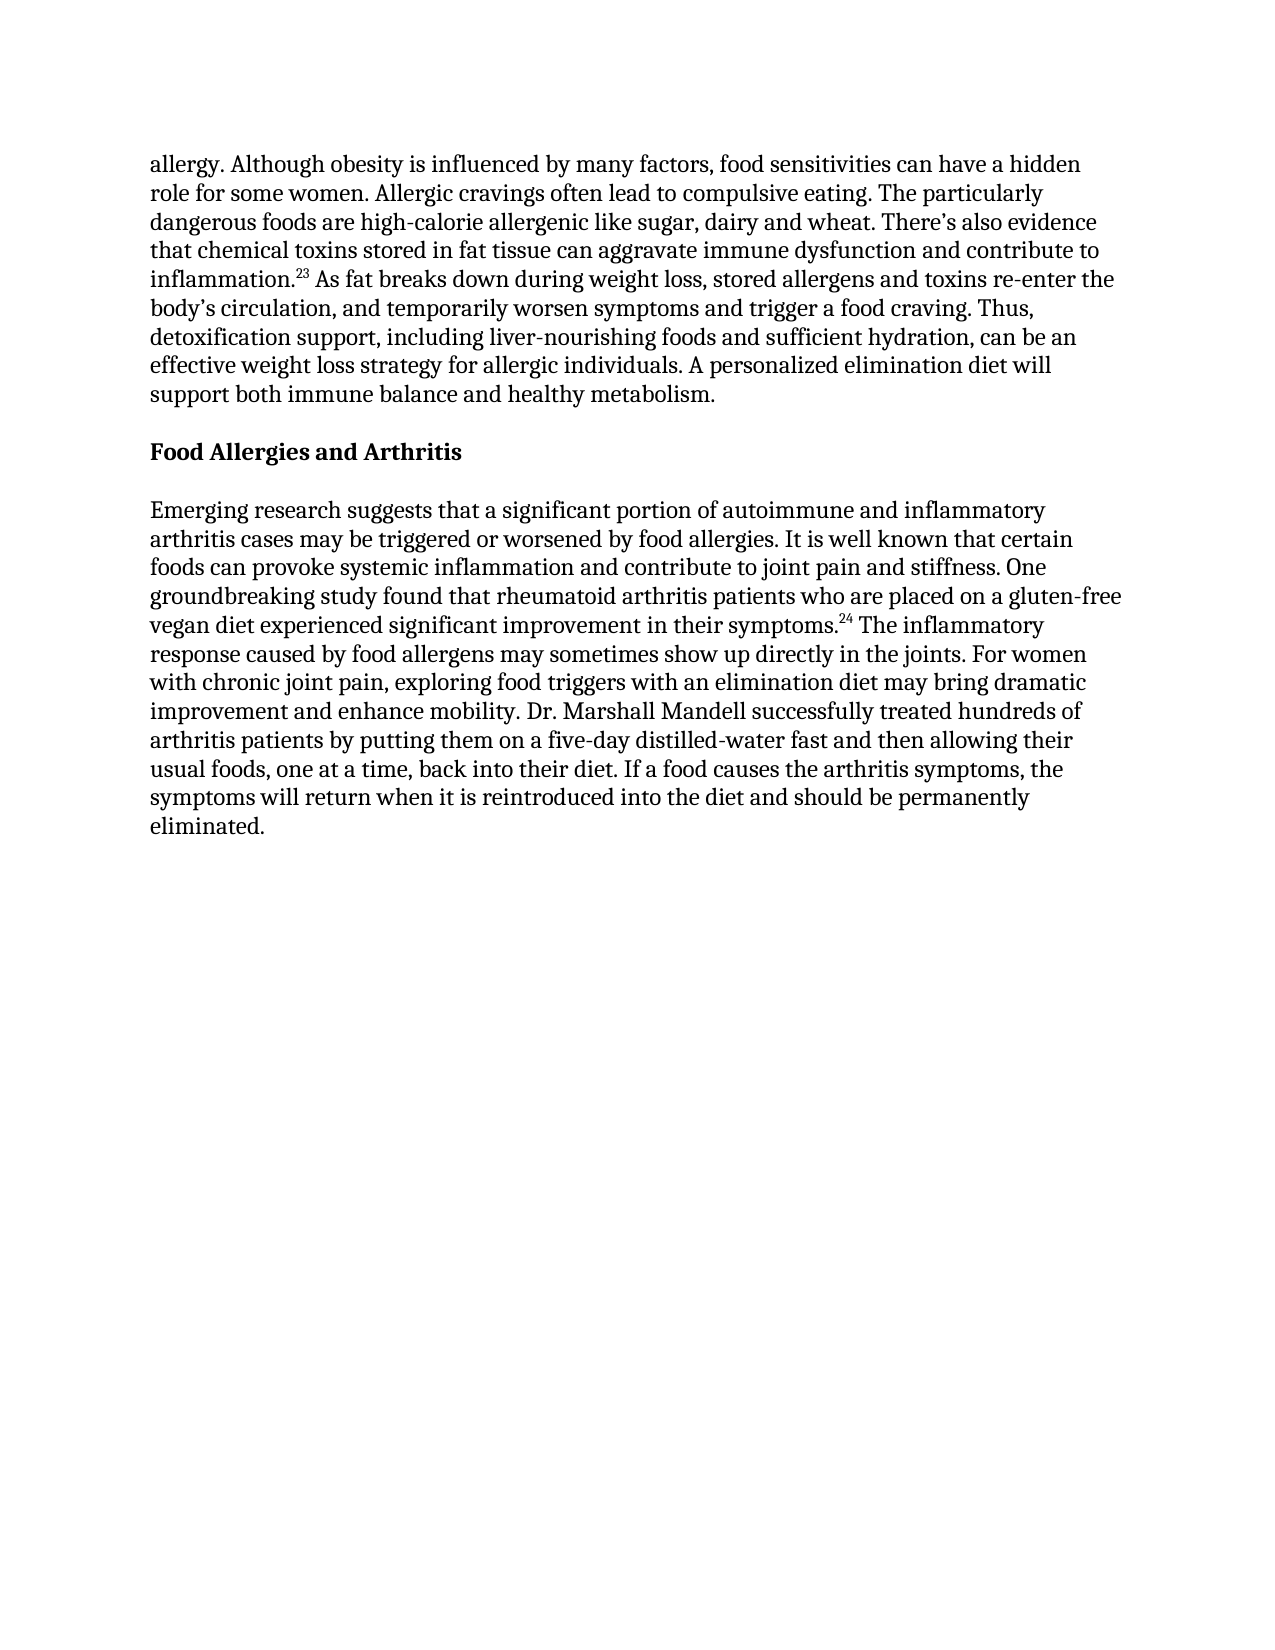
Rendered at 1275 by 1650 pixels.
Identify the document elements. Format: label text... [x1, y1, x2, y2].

text Food Allergies and Arthritis [150, 438, 1125, 467]
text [150, 150, 1125, 409]
text Emerging research suggests that a significant portion of autoimmune and inflammatory arthritis cases may be triggered or worsened by food allergies. It is well known that certain foods can provoke systemic inflammation and contribute to joint pain and stiffness. One groundbreaking study found that rheumatoid arthritis patients who are placed on a gluten-free vegan diet experienced significant improvement in their symptoms. The inflammatory response caused by food allergens may sometimes show up directly in the joints. For women with chronic joint pain, exploring food triggers with an elimination diet may bring dramatic improvement and enhance mobility. Dr. Marshall Mandell successfully treated hundreds of arthritis patients by putting them on a five-day distilled-water fast and then allowing their usual foods, one at a time, back into their diet. If a food causes the arthritis symptoms, the symptoms will return when it is reintroduced into the diet and should be permanently eliminated. [150, 496, 1125, 841]
